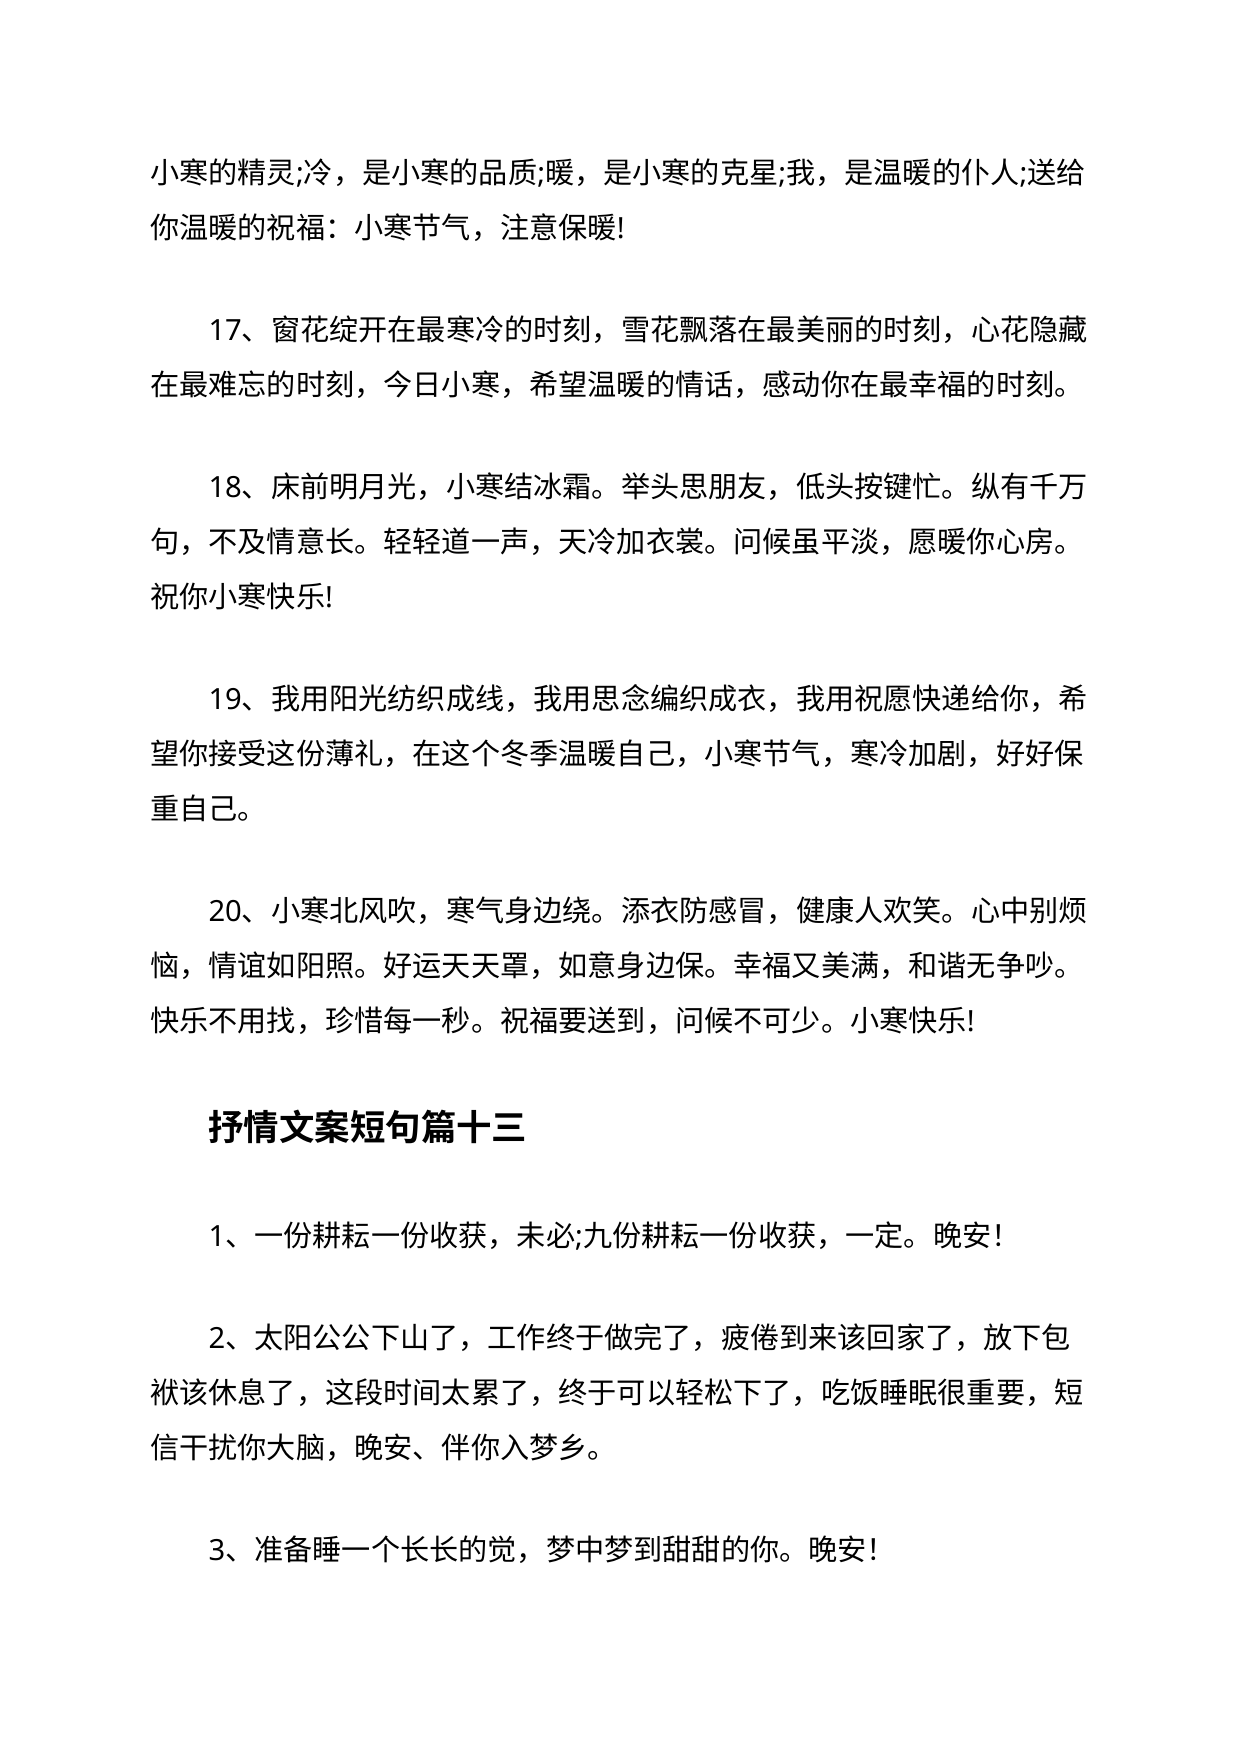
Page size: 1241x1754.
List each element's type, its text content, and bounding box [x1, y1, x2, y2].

text 3、准备睡一个长长的觉，梦中梦到甜甜的你。晚安！ [150, 1526, 1090, 1569]
text 20、小寒北风吹，寒气身边绕。添衣防感冒，健康人欢笑。心中别烦恼，情谊如阳照。好运天天罩，如意身边保。幸福又美满，和谐无争吵。快乐不用找，珍惜每一秒。祝福要送到，问候不可少。小寒快乐! [150, 887, 1090, 1039]
text 1、一份耕耘一份收获，未必;九份耕耘一份收获，一定。晚安！ [150, 1213, 1090, 1255]
text 18、床前明月光，小寒结冰霜。举头思朋友，低头按键忙。纵有千万句，不及情意长。轻轻道一声，天冷加衣裳。问候虽平淡，愿暖你心房。祝你小寒快乐! [150, 464, 1090, 616]
text 17、窗花绽开在最寒冷的时刻，雪花飘落在最美丽的时刻，心花隐藏在最难忘的时刻，今日小寒，希望温暖的情话，感动你在最幸福的时刻。 [150, 307, 1090, 404]
text 抒情文案短句篇十三 [150, 1099, 1090, 1150]
text 2、太阳公公下山了，工作终于做完了，疲倦到来该回家了，放下包袱该休息了，这段时间太累了，终于可以轻松下了，吃饭睡眠很重要，短信干扰你大脑，晚安、伴你入梦乡。 [150, 1314, 1090, 1467]
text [150, 150, 1090, 247]
text 19、我用阳光纺织成线，我用思念编织成衣，我用祝愿快递给你，希望你接受这份薄礼，在这个冬季温暖自己，小寒节气，寒冷加剧，好好保重自己。 [150, 676, 1090, 828]
